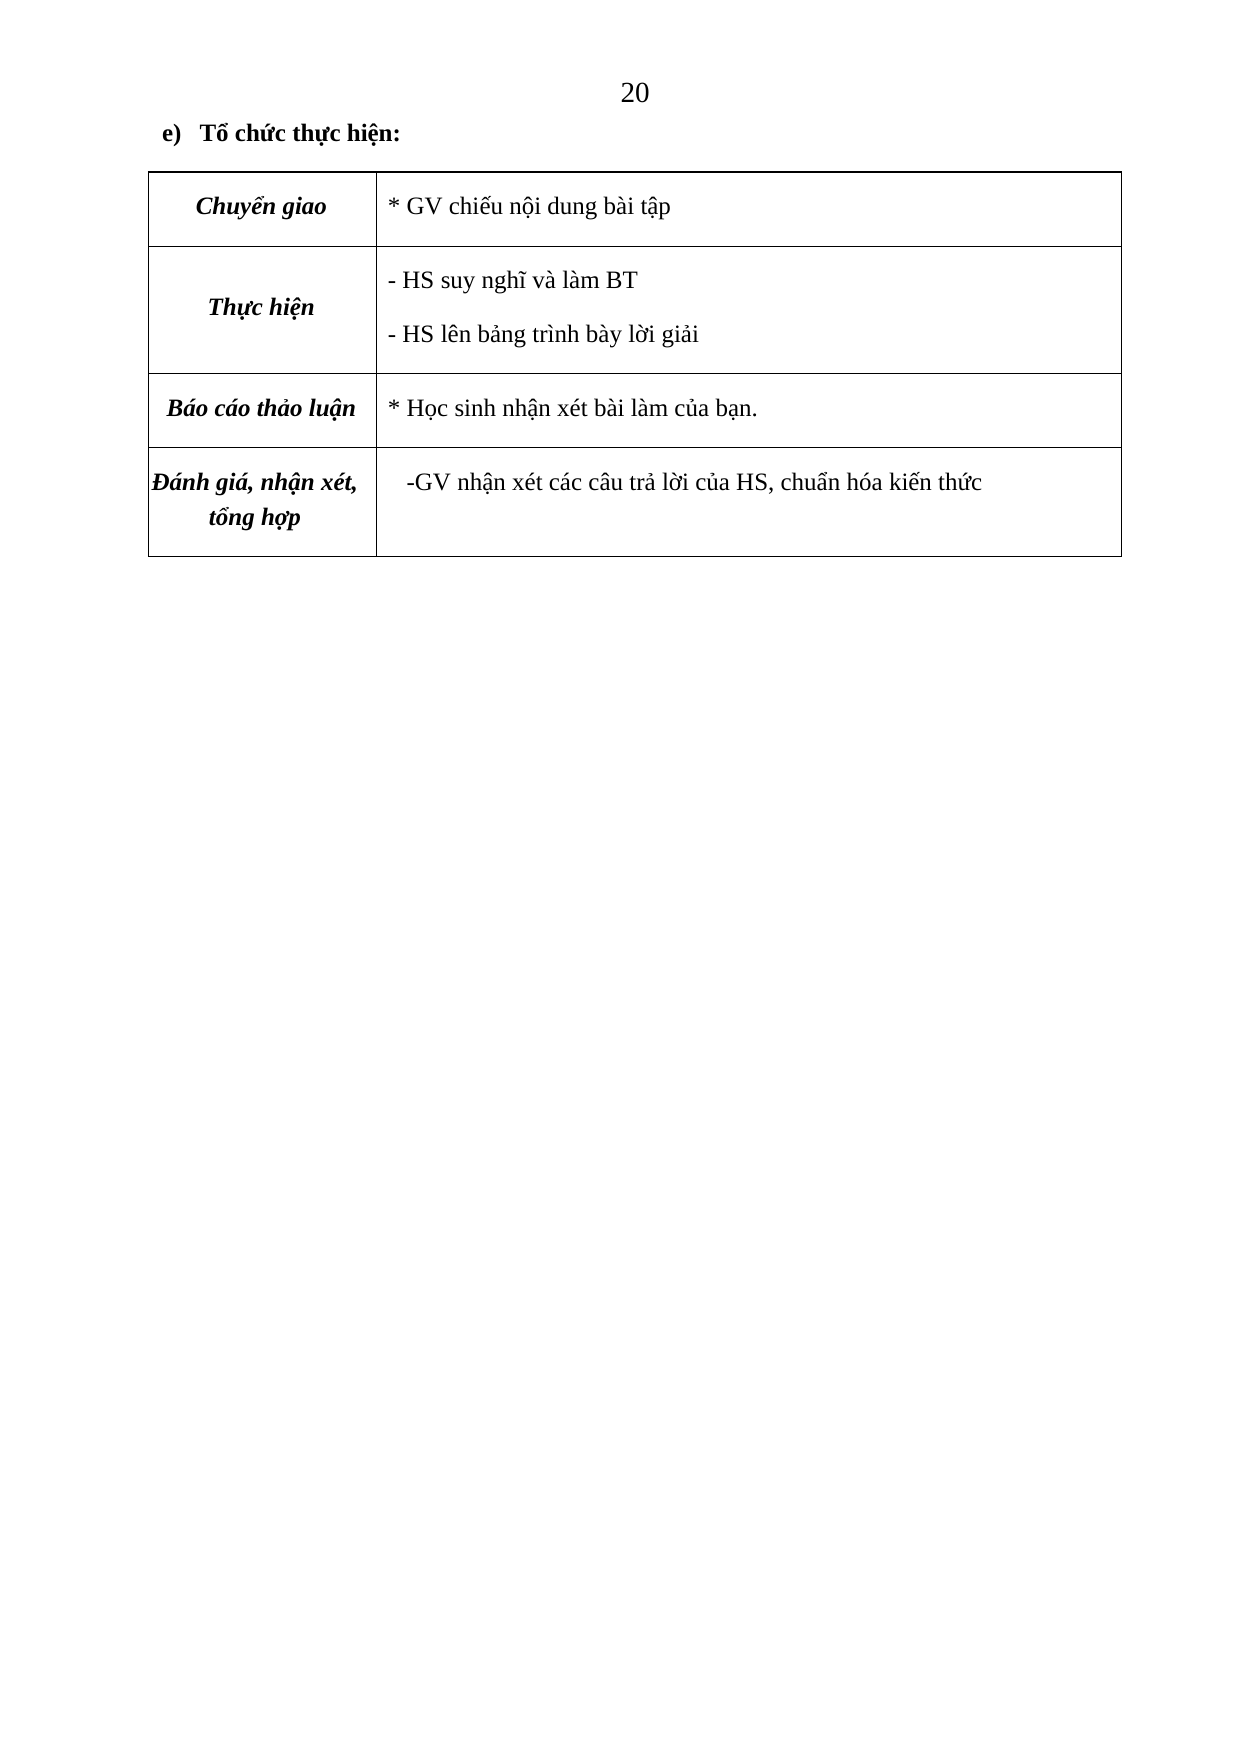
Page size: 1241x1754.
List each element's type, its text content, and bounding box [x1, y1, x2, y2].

table_cell Đánh giá, nhận xét, tổng hợp [149, 448, 376, 556]
table_cell - HS suy nghĩ và làm BT - HS lên bảng trình bày lời giải [377, 247, 1121, 373]
table_cell Báo cáo thảo luận [149, 374, 376, 447]
table_cell -GV nhận xét các câu trả lời của HS, chuẩn hóa kiến thức [377, 448, 1121, 556]
list Tổ chức thực hiện: [162, 118, 1122, 147]
table_cell * Học sinh nhận xét bài làm của bạn. [377, 374, 1121, 447]
table_header Chuyển giao [149, 173, 376, 246]
table_cell Thực hiện [149, 247, 376, 373]
table_header * GV chiếu nội dung bài tập [377, 173, 1121, 246]
